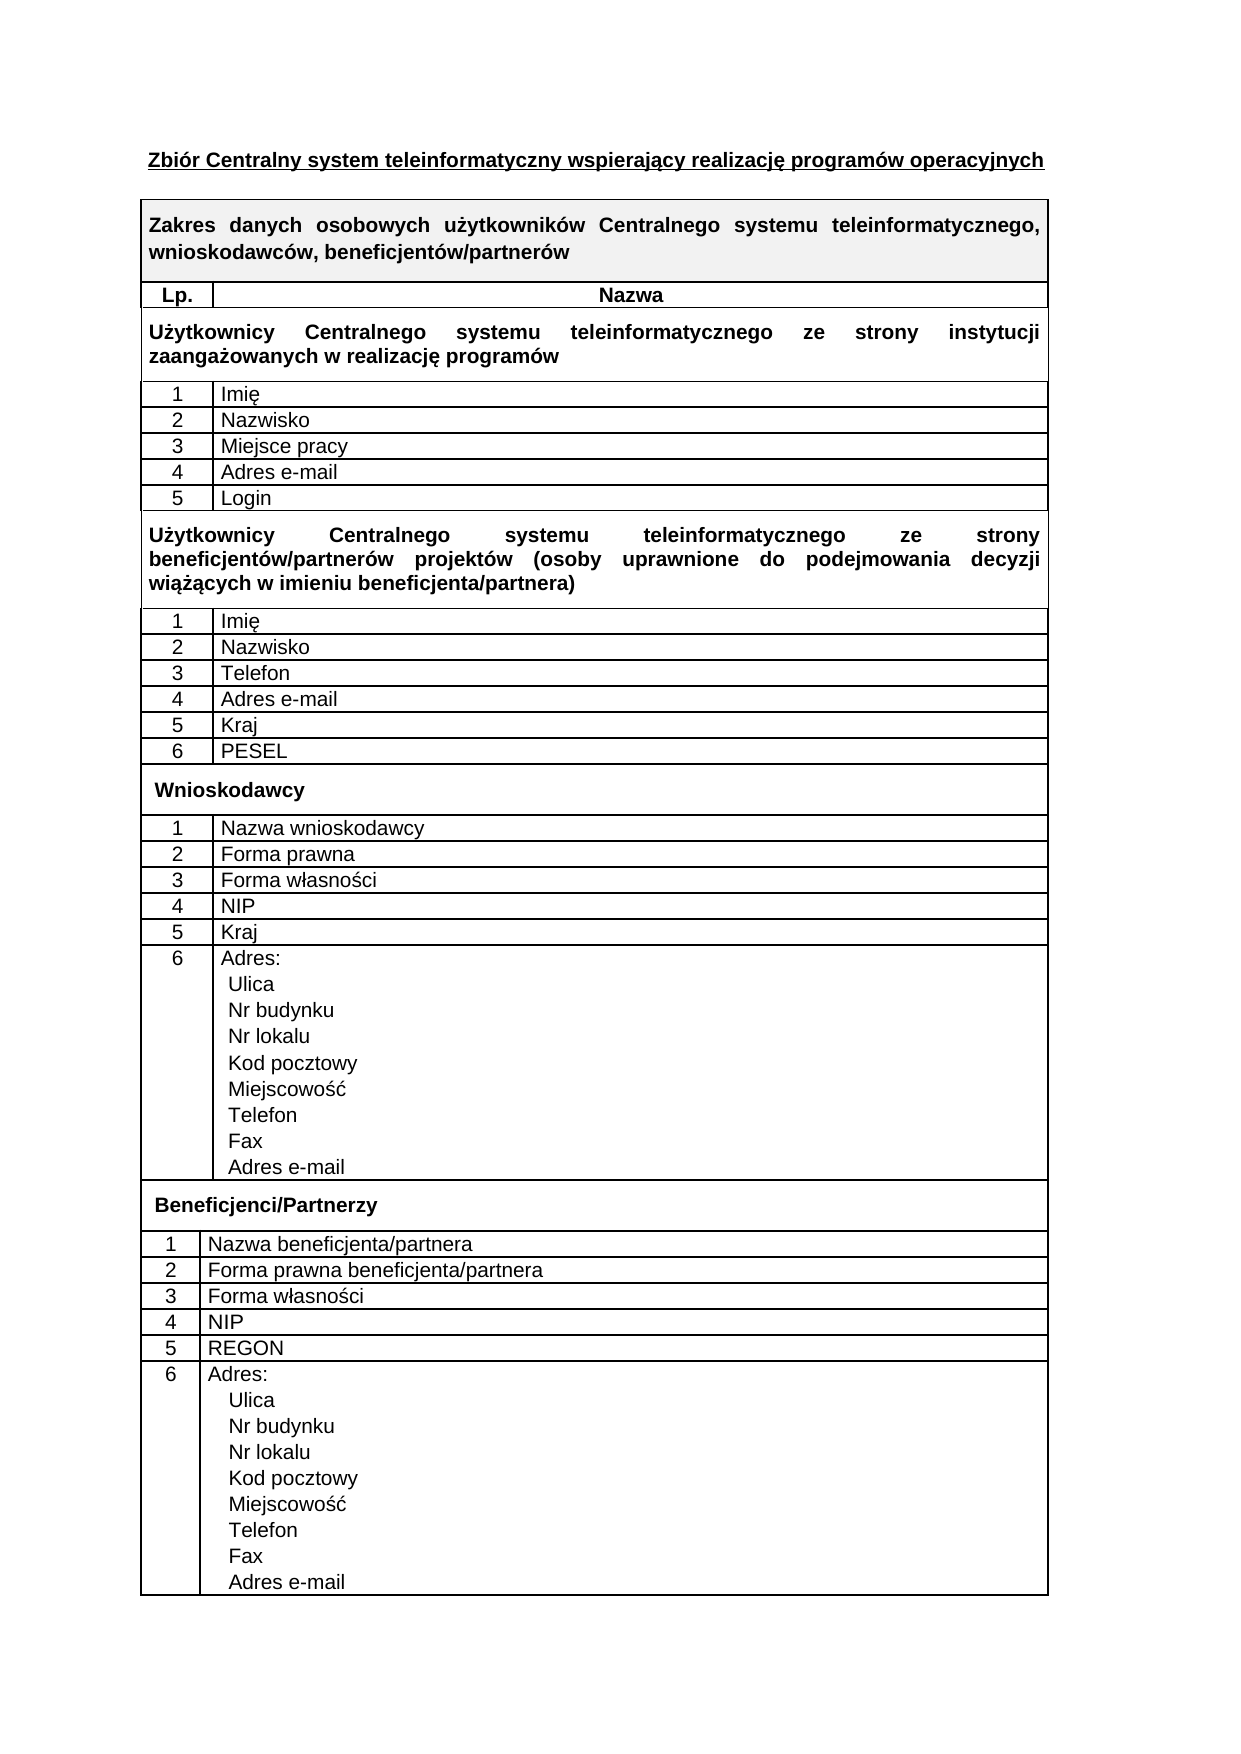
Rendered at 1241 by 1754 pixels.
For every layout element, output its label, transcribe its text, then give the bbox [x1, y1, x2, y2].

table_cell 5 [142, 1336, 199, 1360]
table_cell Nr lokalu [214, 1022, 1047, 1048]
table_cell 1 [142, 816, 212, 840]
table_cell 2 [142, 1258, 199, 1282]
table_cell REGON [201, 1336, 1047, 1360]
table_cell Adres: [201, 1362, 1047, 1386]
table_cell Beneficjenci/Partnerzy [142, 1181, 1047, 1229]
table_cell 1 [142, 382, 212, 406]
table_cell Forma prawna [214, 842, 1047, 866]
table_cell Adres e-mail [214, 687, 1047, 711]
table_header Zakres danych osobowych użytkowników Centralnego systemu teleinformatycznego, wnioskodawców, beneficjentów/partnerów [142, 200, 1047, 281]
table_cell 2 [142, 408, 212, 432]
table_cell Telefon [201, 1516, 1047, 1542]
table_cell Nazwisko [214, 635, 1047, 659]
table_cell 1 [142, 609, 212, 633]
table_cell Nazwa beneficjenta/partnera [201, 1232, 1047, 1256]
table_cell Lp. [142, 283, 212, 307]
table_cell Nr budynku [214, 996, 1047, 1022]
table_cell 2 [142, 635, 212, 659]
table_cell Kod pocztowy [201, 1464, 1047, 1490]
table_cell 3 [142, 868, 212, 892]
table_cell Telefon [214, 661, 1047, 685]
table_cell NIP [214, 894, 1047, 918]
table_cell Użytkownicy Centralnego systemu teleinformatycznego ze strony instytucji zaangażowanych w realizację programów [142, 308, 1048, 381]
table_cell Ulica [201, 1386, 1047, 1412]
table_cell Użytkownicy Centralnego systemu teleinformatycznego ze strony beneficjentów/partnerów projektów (osoby uprawnione do podejmowania decyzji wiążących w imieniu beneficjenta/partnera) [142, 511, 1048, 608]
table_cell Imię [214, 382, 1047, 406]
table_cell Miejsce pracy [214, 434, 1047, 458]
table_cell Forma własności [214, 868, 1047, 892]
table_cell Imię [214, 609, 1047, 633]
table_cell PESEL [214, 739, 1047, 763]
table_cell Telefon [214, 1100, 1047, 1126]
table_cell 5 [142, 713, 212, 737]
table_cell 4 [142, 687, 212, 711]
table_cell 4 [142, 894, 212, 918]
table_cell Nazwa [214, 283, 1047, 307]
table_cell Nr lokalu [201, 1438, 1047, 1464]
table_cell 4 [142, 460, 212, 484]
table_cell Fax [214, 1126, 1047, 1152]
text Zbiór Centralny system teleinformatyczny wspierający realizację programów operacyjnych [148, 148, 1092, 172]
table_cell 2 [142, 842, 212, 866]
table_cell 1 [142, 1232, 199, 1256]
table_cell Adres: [214, 946, 1047, 970]
table_cell Kod pocztowy [214, 1048, 1047, 1074]
table_cell 3 [142, 661, 212, 685]
table_cell NIP [201, 1310, 1047, 1334]
table_cell Forma własności [201, 1284, 1047, 1308]
table_cell Nazwa wnioskodawcy [214, 816, 1047, 840]
table_cell Wnioskodawcy [142, 765, 1047, 814]
table_cell 5 [142, 920, 212, 944]
table_cell 6 [142, 1362, 199, 1594]
table_cell Nazwisko [214, 408, 1047, 432]
table_cell 3 [142, 1284, 199, 1308]
table_cell 4 [142, 1310, 199, 1334]
table_cell Fax [201, 1542, 1047, 1568]
table_cell Kraj [214, 713, 1047, 737]
table_cell Nr budynku [201, 1412, 1047, 1438]
table_cell Adres e-mail [214, 1153, 1047, 1178]
table_cell 5 [142, 486, 212, 510]
table_cell 6 [142, 739, 212, 763]
table_cell 6 [142, 946, 212, 1178]
table_cell Miejscowość [214, 1074, 1047, 1100]
table_cell Ulica [214, 970, 1047, 996]
table_cell Miejscowość [201, 1490, 1047, 1516]
table_cell Adres e-mail [214, 460, 1047, 484]
table_cell Kraj [214, 920, 1047, 944]
table_cell Login [214, 486, 1047, 510]
table_cell Forma prawna beneficjenta/partnera [201, 1258, 1047, 1282]
table_cell Adres e-mail [201, 1568, 1047, 1594]
table_cell 3 [142, 434, 212, 458]
